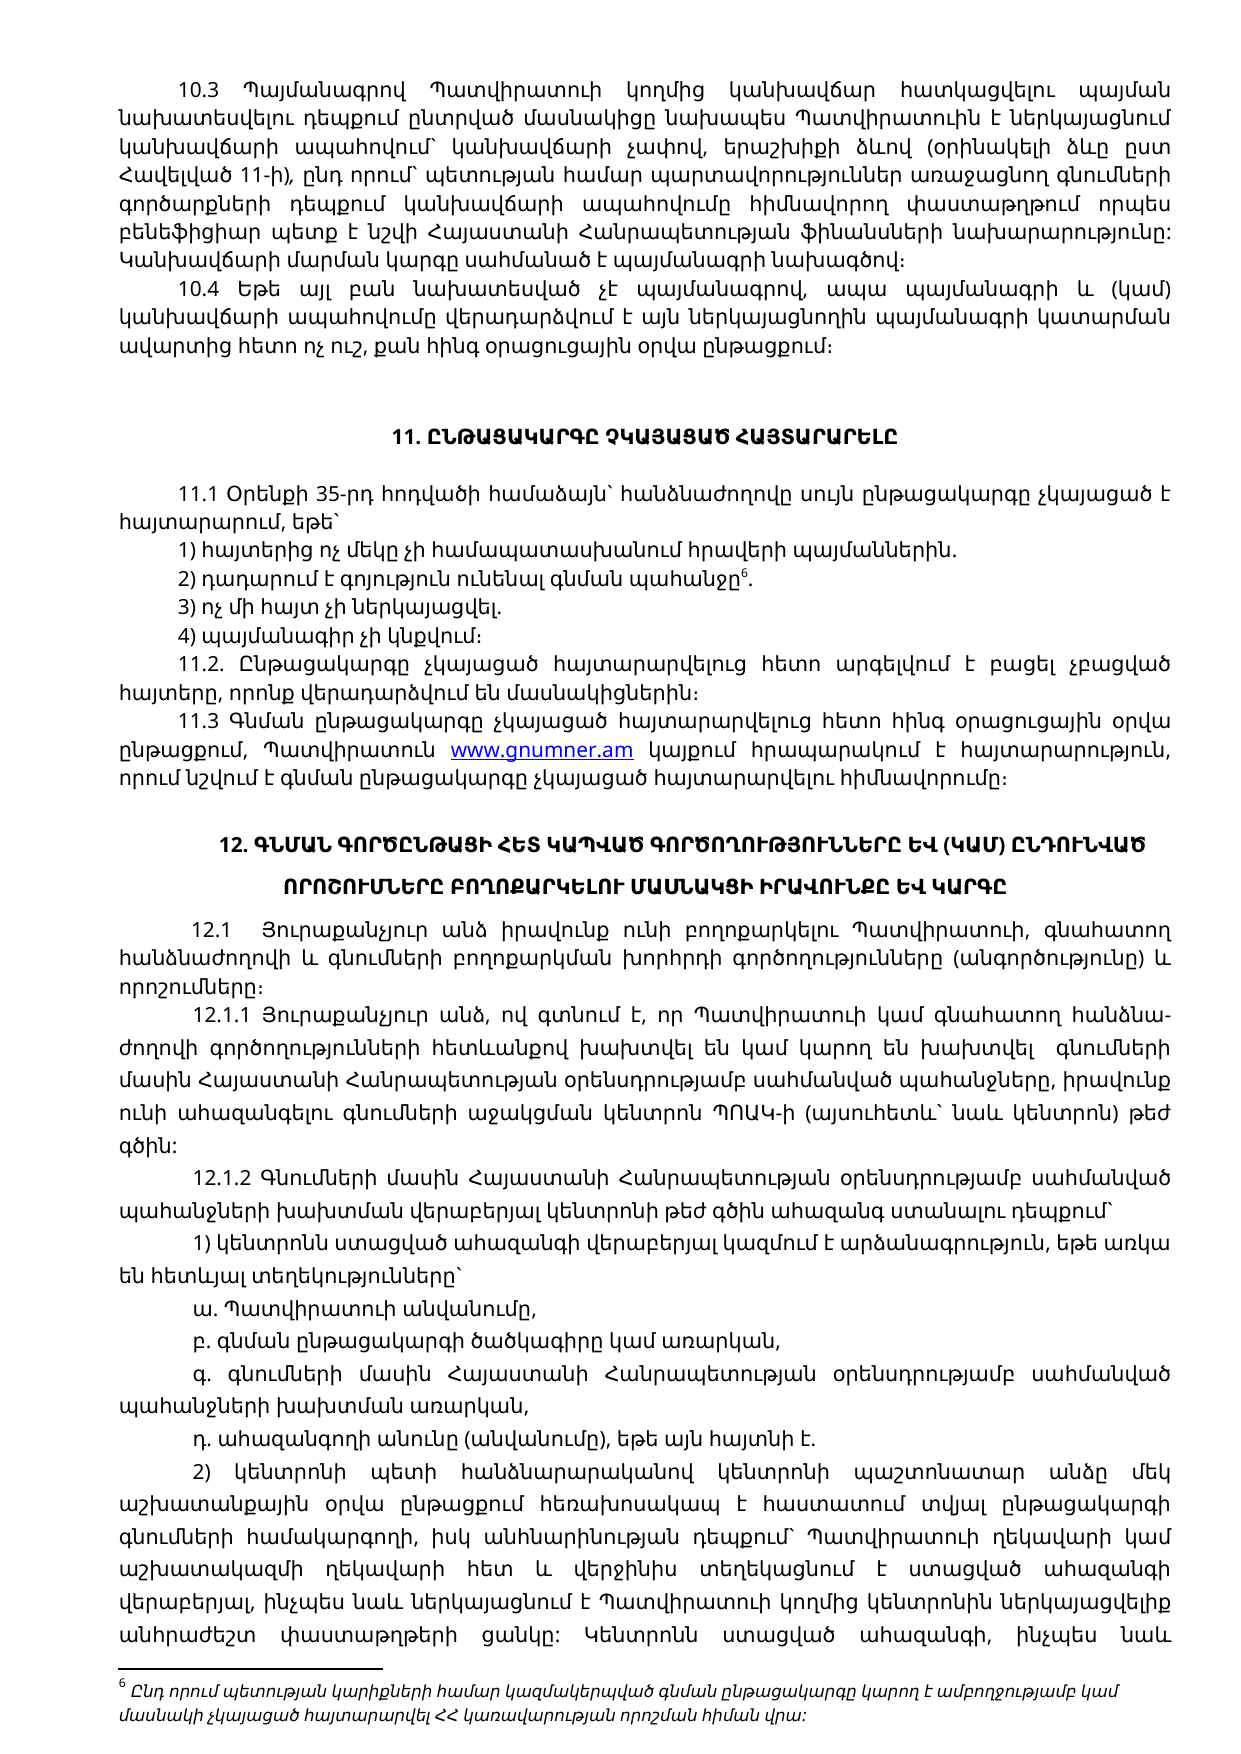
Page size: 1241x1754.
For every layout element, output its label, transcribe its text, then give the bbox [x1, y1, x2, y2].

text ա. Պատվիրատուի անվանումը, [118, 1294, 1171, 1322]
text 10.3 Պայմանագրով Պատվիրատուի կողմից կանխավճար հատկացվելու պայման նախատեսվելու դեպքում ընտրված մասնակիցը նախապես Պատվիրատուին է ներկայացնում կանխավճարի ապահովում` կանխավճարի չափով, երաշխիքի ձևով (օրինակելի ձևը ըստ Հավելված 11-ի), ընդ որում` պետության համար պարտավորություններ առաջացնող գնումների գործարքների դեպքում կանխավճարի ապահովումը հիմնավորող փաստաթղթում որպես բենեֆիցիար պետք է նշվի Հայաստանի Հանրապետության ֆինանսների նախարարությունը: Կանխավճարի մարման կարգը սահմանած է պայմանագրի նախագծով։ [118, 75, 1171, 274]
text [118, 1457, 1171, 1648]
text 12.1.2 Գնումների մասին Հայաստանի Հանրապետության օրենսդրությամբ սահմանված պահանջների խախտման վերաբերյալ կենտրոնի թեժ գծին ահազանգ ստանալու դեպքում` [118, 1163, 1171, 1224]
text 11.1 Օրենքի 35-րդ հոդվածի համաձայն` հանձնաժողովը սույն ընթացակարգը չկայացած է հայտարարում, եթե` [118, 479, 1171, 536]
text 11. ԸՆԹԱՑԱԿԱՐԳԸ ՉԿԱՅԱՑԱԾ ՀԱՅՏԱՐԱՐԵԼԸ [118, 422, 1171, 450]
text 1) կենտրոնն ստացված ահազանգի վերաբերյալ կազմում է արձանագրություն, եթե առկա են հետևյալ տեղեկությունները` [118, 1228, 1171, 1289]
text 2) դադարում է գոյություն ունենալ գնման պահանջը. [118, 564, 1171, 592]
text բ. գնման ընթացակարգի ծածկագիրը կամ առարկան, [118, 1326, 1171, 1355]
text 4) պայմանագիր չի կնքվում։ [118, 621, 1171, 649]
text 12.1.1 Յուրաքանչյուր անձ, ով գտնում է, որ Պատվիրատուի կամ գնահատող հանձնաժողովի գործողությունների հետևանքով խախտվել են կամ կարող են խախտվել գնումների մասին Հայաստանի Հանրապետության օրենսդրությամբ սահմանված պահանջները, իրավունք ունի ահազանգելու գնումների աջակցման կենտրոն ՊՈԱԿ-ի (այսուհետև` նաև կենտրոն) թեժ գծին: [118, 1000, 1171, 1159]
text դ. ահազանգողի անունը (անվանումը), եթե այն հայտնի է. [118, 1424, 1171, 1453]
text 12.1 Յուրաքանչյուր անձ իրավունք ունի բողոքարկելու Պատվիրատուի, գնահատող հանձնաժողովի և գնումների բողոքարկման խորհրդի գործողությունները (անգործությունը) և որոշումները։ [118, 915, 1171, 1000]
text գ. գնումների մասին Հայաստանի Հանրապետության օրենսդրությամբ սահմանված պահանջների խախտման առարկան, [118, 1359, 1171, 1420]
text 1) հայտերից ոչ մեկը չի համապատասխանում հրավերի պայմաններին. [118, 536, 1171, 564]
text 12. ԳՆՄԱՆ ԳՈՐԾԸՆԹԱՑԻ ՀԵՏ ԿԱՊՎԱԾ ԳՈՐԾՈՂՈՒԹՅՈՒՆՆԵՐԸ ԵՎ (ԿԱՄ) ԸՆԴՈՒՆՎԱԾ ՈՐՈՇՈՒՄՆԵՐԸ ԲՈՂՈՔԱՐԿԵԼՈՒ ՄԱՍՆԱԿՑԻ ԻՐԱՎՈՒՆՔԸ ԵՎ ԿԱՐԳԸ [118, 830, 1171, 901]
text 11.2. Ընթացակարգը չկայացած հայտարարվելուց հետո արգելվում է բացել չբացված հայտերը, որոնք վերադարձվում են մասնակիցներին։ [118, 649, 1171, 706]
text 11.3 Գնման ընթացակարգը չկայացած հայտարարվելուց հետո հինգ օրացուցային օրվա ընթացքում, Պատվիրատուն www.gnumner.am կայքում հրապարակում է հայտարարություն, որում նշվում է գնման ընթացակարգը չկայացած հայտարարվելու հիմնավորումը։ [118, 706, 1171, 792]
text 3) ոչ մի հայտ չի ներկայացվել. [118, 592, 1171, 621]
text 10.4 Եթե այլ բան նախատեսված չէ պայմանագրով, ապա պայմանագրի և (կամ) կանխավճարի ապահովումը վերադարձվում է այն ներկայացնողին պայմանագրի կատարման ավարտից հետո ոչ ուշ, քան հինգ օրացուցային օրվա ընթացքում։ [118, 274, 1171, 359]
